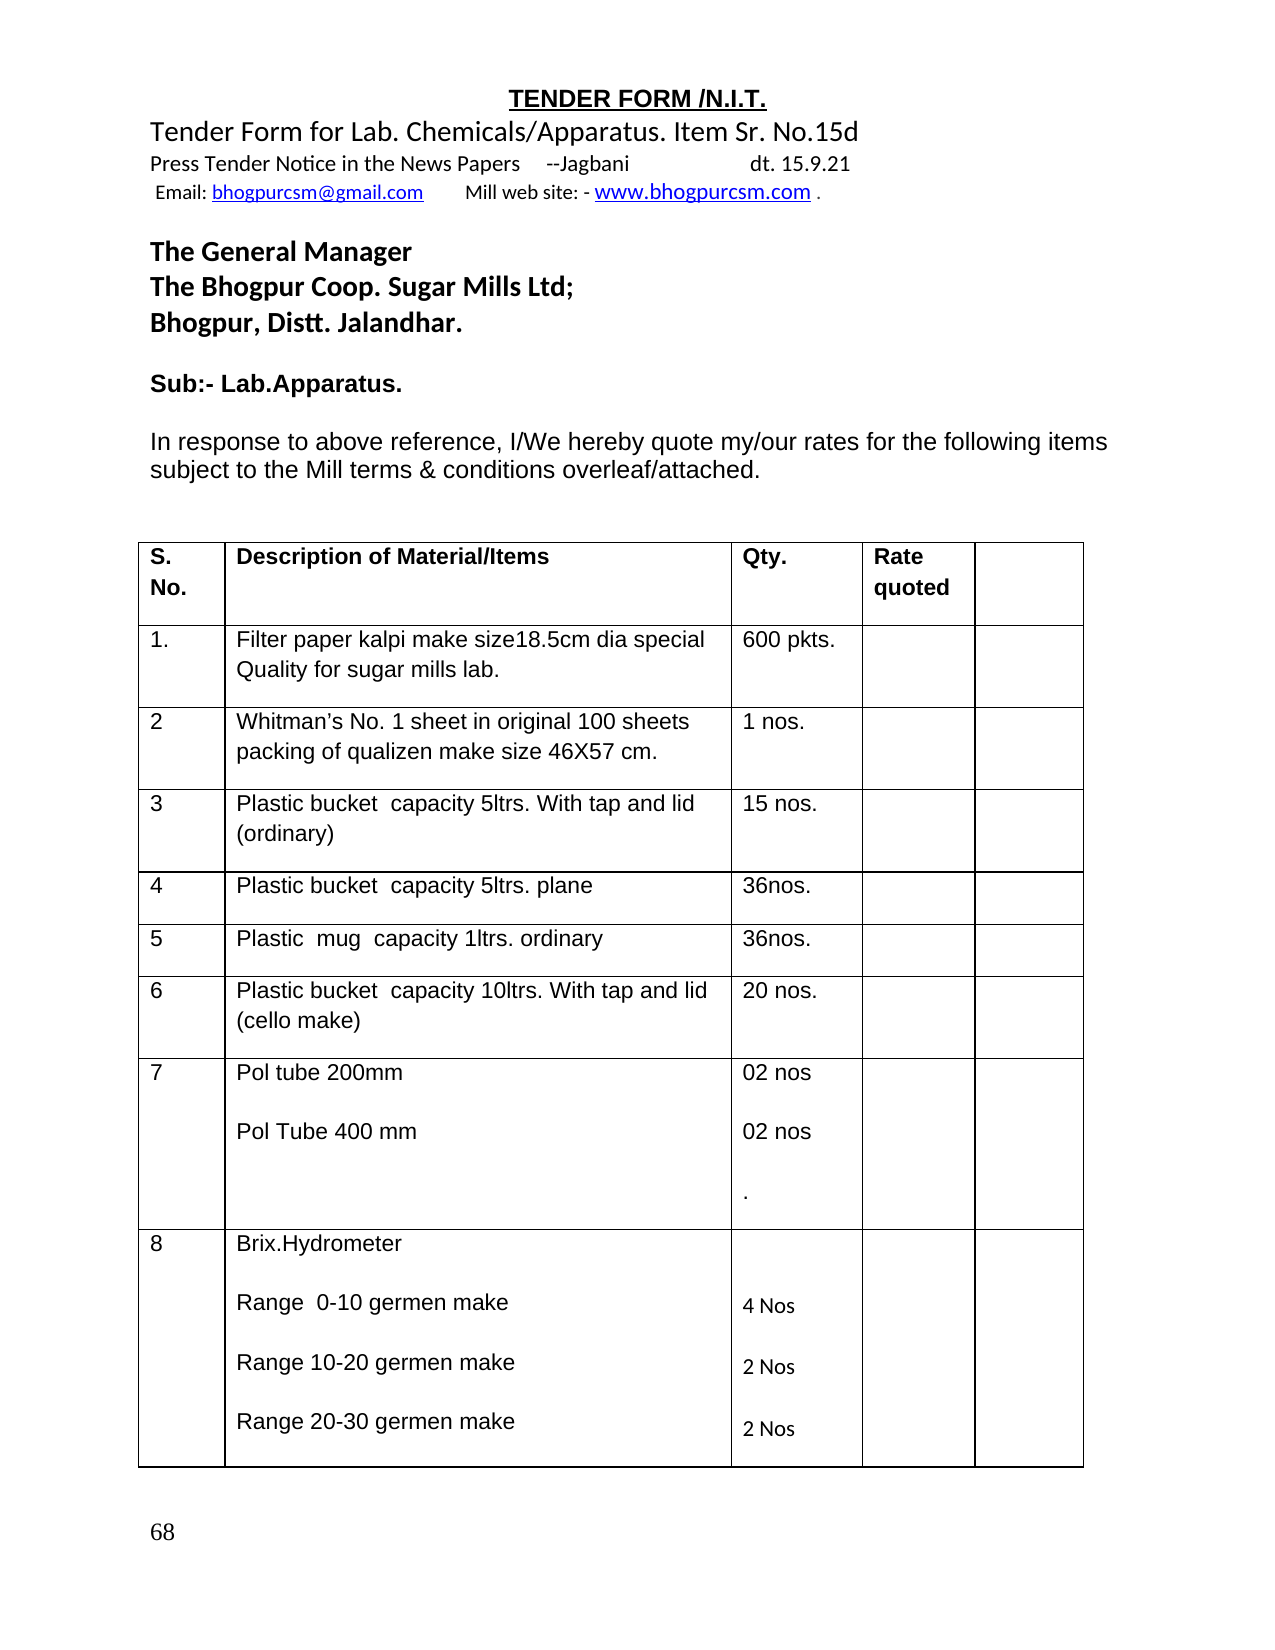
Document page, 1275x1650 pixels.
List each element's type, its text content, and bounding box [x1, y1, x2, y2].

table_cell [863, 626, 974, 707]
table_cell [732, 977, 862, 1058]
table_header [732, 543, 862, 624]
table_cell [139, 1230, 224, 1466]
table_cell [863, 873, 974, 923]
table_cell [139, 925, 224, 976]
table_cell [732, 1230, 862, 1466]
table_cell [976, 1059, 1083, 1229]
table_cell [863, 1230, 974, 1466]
text TENDER FORM /N.I.T. [150, 84, 1125, 113]
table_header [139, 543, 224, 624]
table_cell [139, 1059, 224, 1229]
text In response to above reference, I/We hereby quote my/our rates for the following items subject to the Mill terms & conditions overleaf/attached. [150, 427, 1125, 484]
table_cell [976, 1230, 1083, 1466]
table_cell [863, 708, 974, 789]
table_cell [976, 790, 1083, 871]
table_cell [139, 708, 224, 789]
text Sub:- Lab.Apparatus. [150, 369, 1125, 398]
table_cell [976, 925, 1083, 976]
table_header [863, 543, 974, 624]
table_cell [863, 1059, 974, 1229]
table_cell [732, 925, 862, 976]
text The Bhogpur Coop. Sugar Mills Ltd; [150, 268, 1125, 304]
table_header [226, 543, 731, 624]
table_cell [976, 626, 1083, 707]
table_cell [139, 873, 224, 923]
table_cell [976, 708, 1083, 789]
text Bhogpur, Distt. Jalandhar. [150, 304, 1125, 340]
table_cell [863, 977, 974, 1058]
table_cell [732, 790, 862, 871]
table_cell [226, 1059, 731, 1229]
text Press Tender Notice in the News Papers --Jagbani dt. 15.9.21 [150, 149, 1125, 177]
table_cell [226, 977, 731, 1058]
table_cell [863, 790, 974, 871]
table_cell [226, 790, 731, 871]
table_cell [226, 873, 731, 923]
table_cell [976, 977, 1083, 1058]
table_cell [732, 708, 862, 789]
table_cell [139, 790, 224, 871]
text The General Manager [150, 233, 1125, 268]
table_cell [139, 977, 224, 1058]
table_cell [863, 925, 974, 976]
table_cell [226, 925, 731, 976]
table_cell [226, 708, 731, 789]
text Tender Form for Lab. Chemicals/Apparatus. Item Sr. No.15d [150, 113, 1125, 149]
text Email: bhogpurcsm@gmail.com Mill web site: - www.bhogpurcsm.com . [150, 177, 1125, 205]
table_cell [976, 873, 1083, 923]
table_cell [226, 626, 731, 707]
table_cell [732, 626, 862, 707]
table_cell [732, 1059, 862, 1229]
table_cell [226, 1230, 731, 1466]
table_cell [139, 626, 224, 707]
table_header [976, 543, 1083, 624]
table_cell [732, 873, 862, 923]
